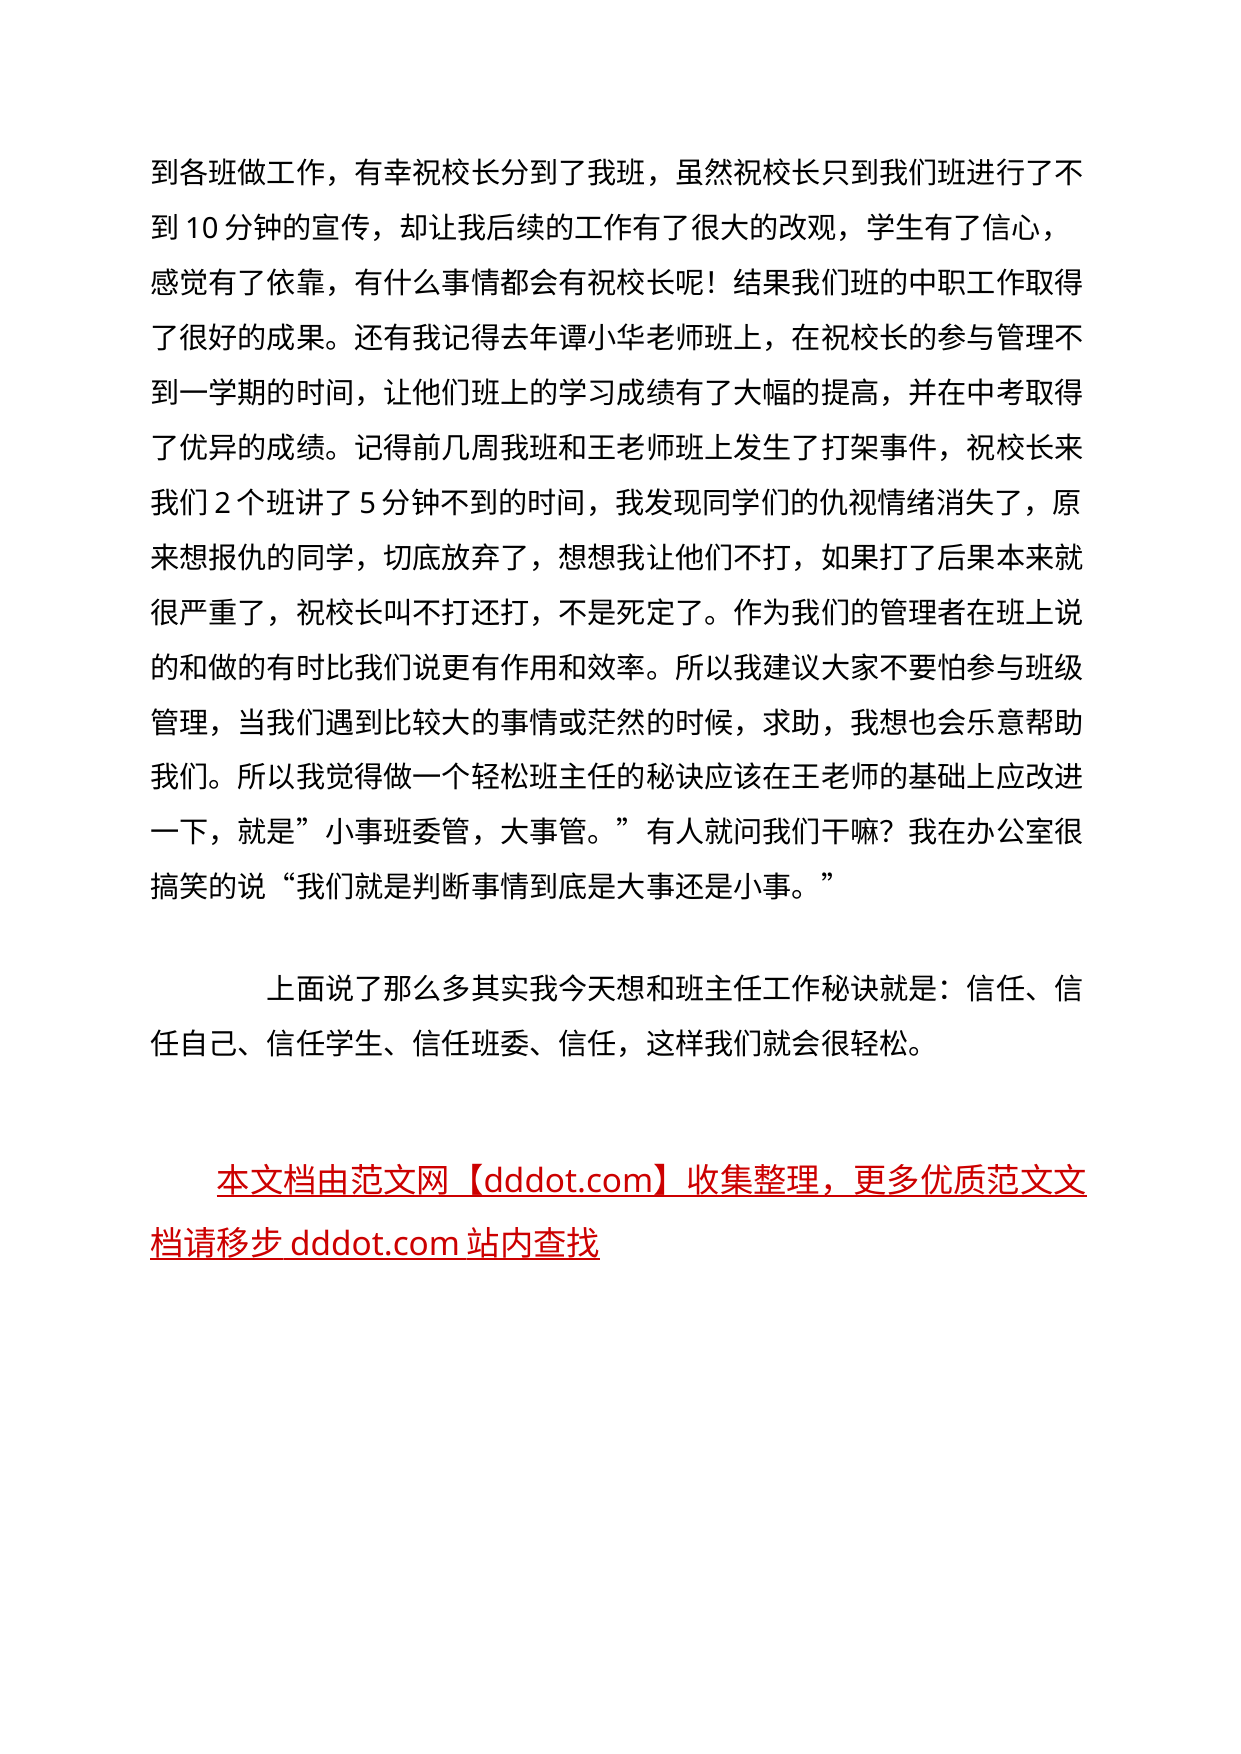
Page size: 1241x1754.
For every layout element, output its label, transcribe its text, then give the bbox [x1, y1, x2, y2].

text 本文档由范文网【dddot.com】收集整理，更多优质范文文档请移步dddot.com站内查找 [150, 1153, 1090, 1265]
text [150, 150, 1090, 906]
text 上面说了那么多其实我今天想和班主任工作秘诀就是：信任、信任自己、信任学生、信任班委、信任，这样我们就会很轻松。 [150, 966, 1090, 1063]
